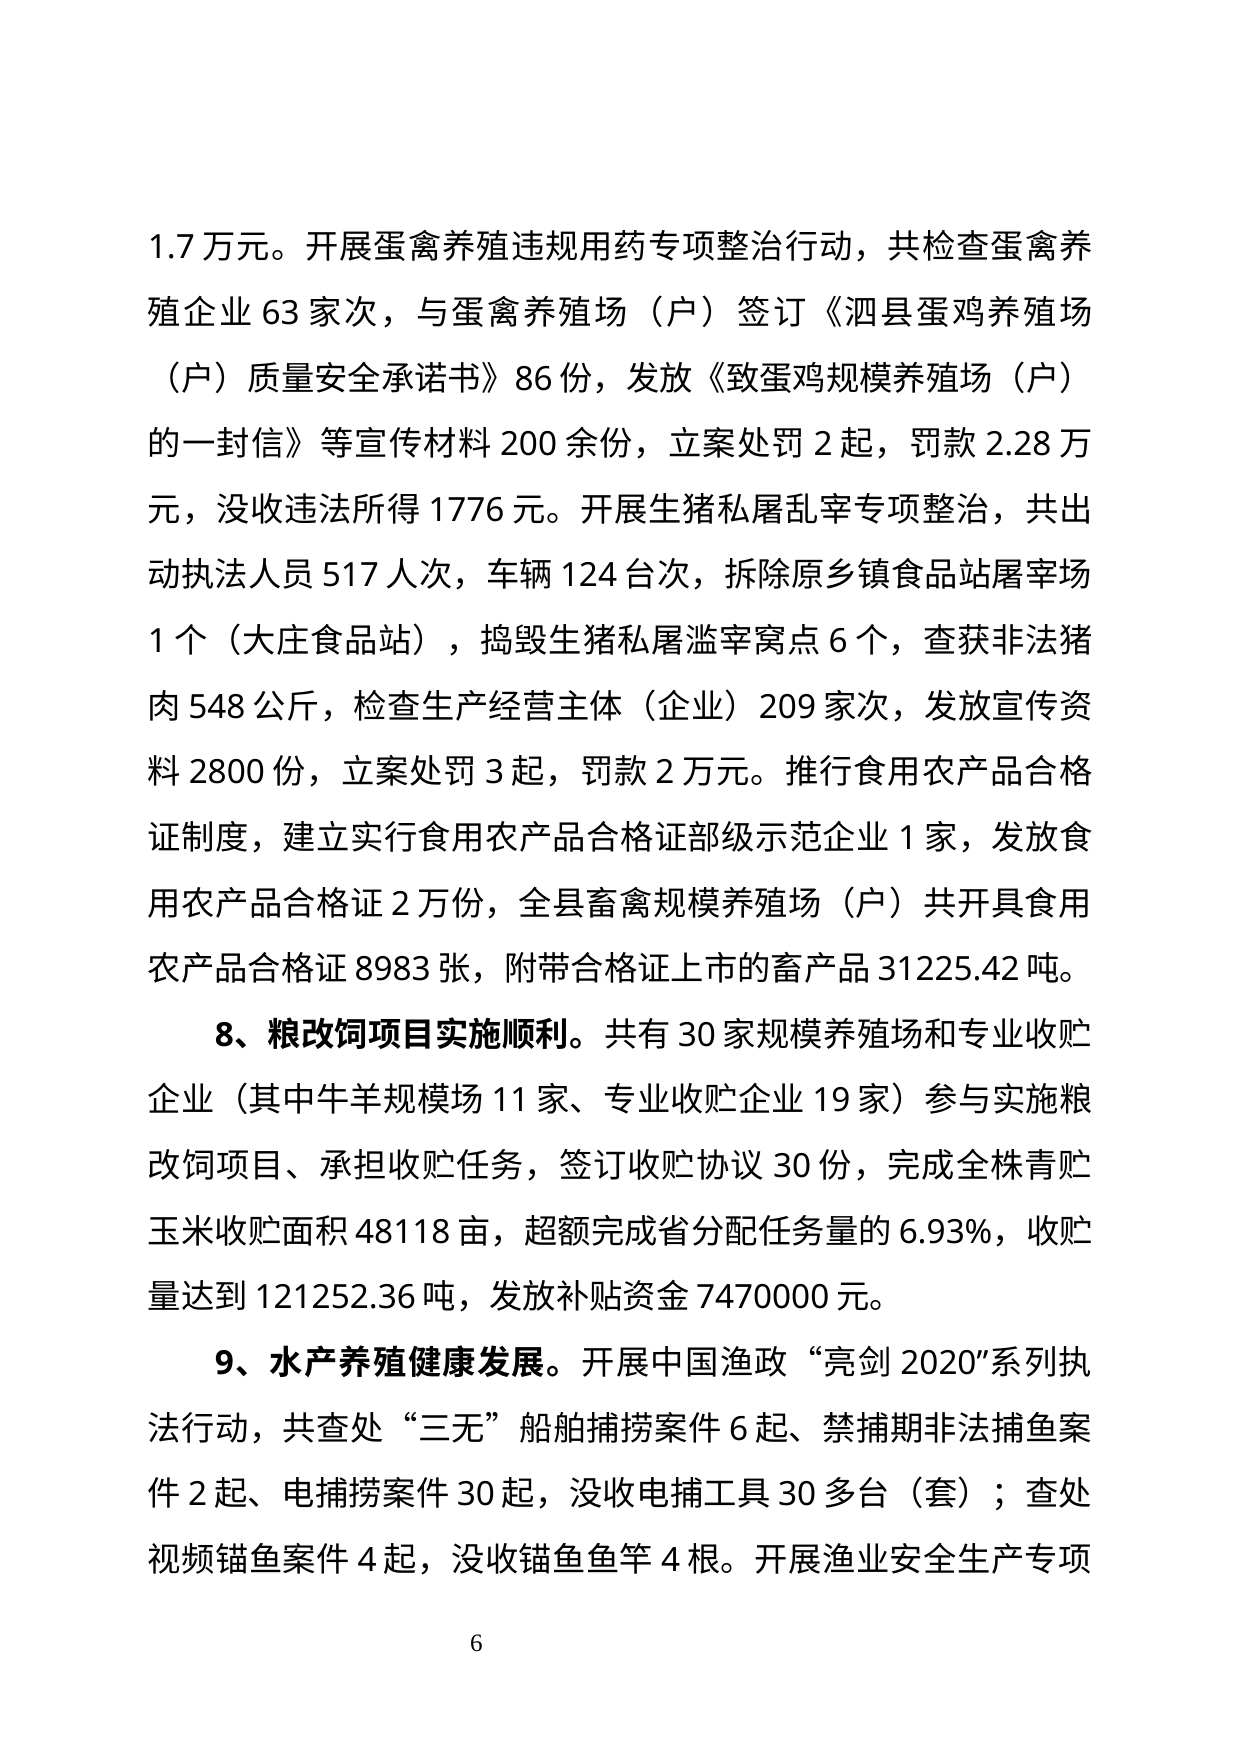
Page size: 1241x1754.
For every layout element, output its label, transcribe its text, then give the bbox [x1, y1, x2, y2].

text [148, 212, 1093, 999]
text 8、粮改饲项目实施顺利。共有30家规模养殖场和专业收贮企业（其中牛羊规模场11家、专业收贮企业19家）参与实施粮改饲项目、承担收贮任务，签订收贮协议30份，完成全株青贮玉米收贮面积48118亩，超额完成省分配任务量的6.93%，收贮量达到121252.36吨，发放补贴资金7470000元。 [148, 999, 1093, 1327]
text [148, 1327, 1093, 1590]
